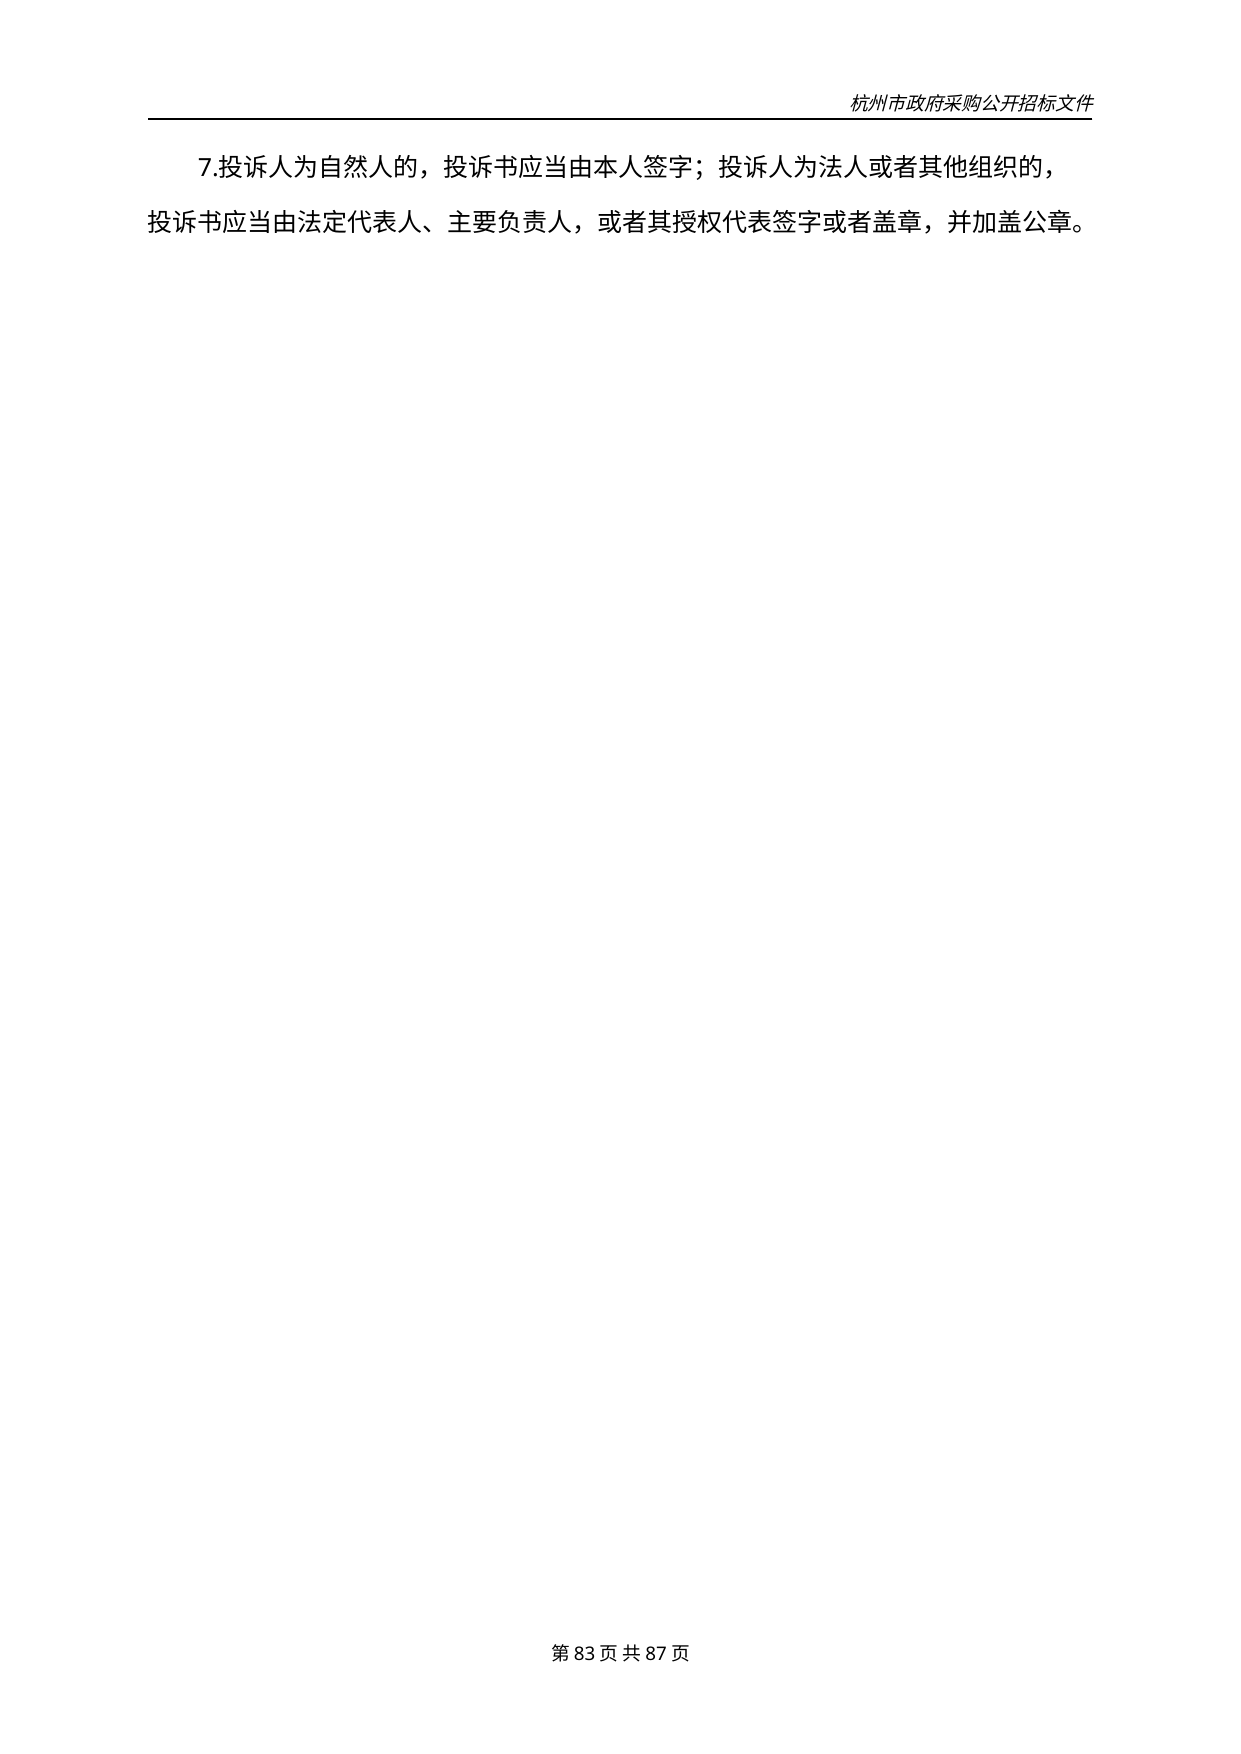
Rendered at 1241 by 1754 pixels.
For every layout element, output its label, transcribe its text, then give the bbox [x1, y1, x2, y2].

text 7.投诉人为自然人的，投诉书应当由本人签字；投诉人为法人或者其他组织的，投诉书应当由法定代表人、主要负责人，或者其授权代表签字或者盖章，并加盖公章。 [148, 148, 1092, 238]
